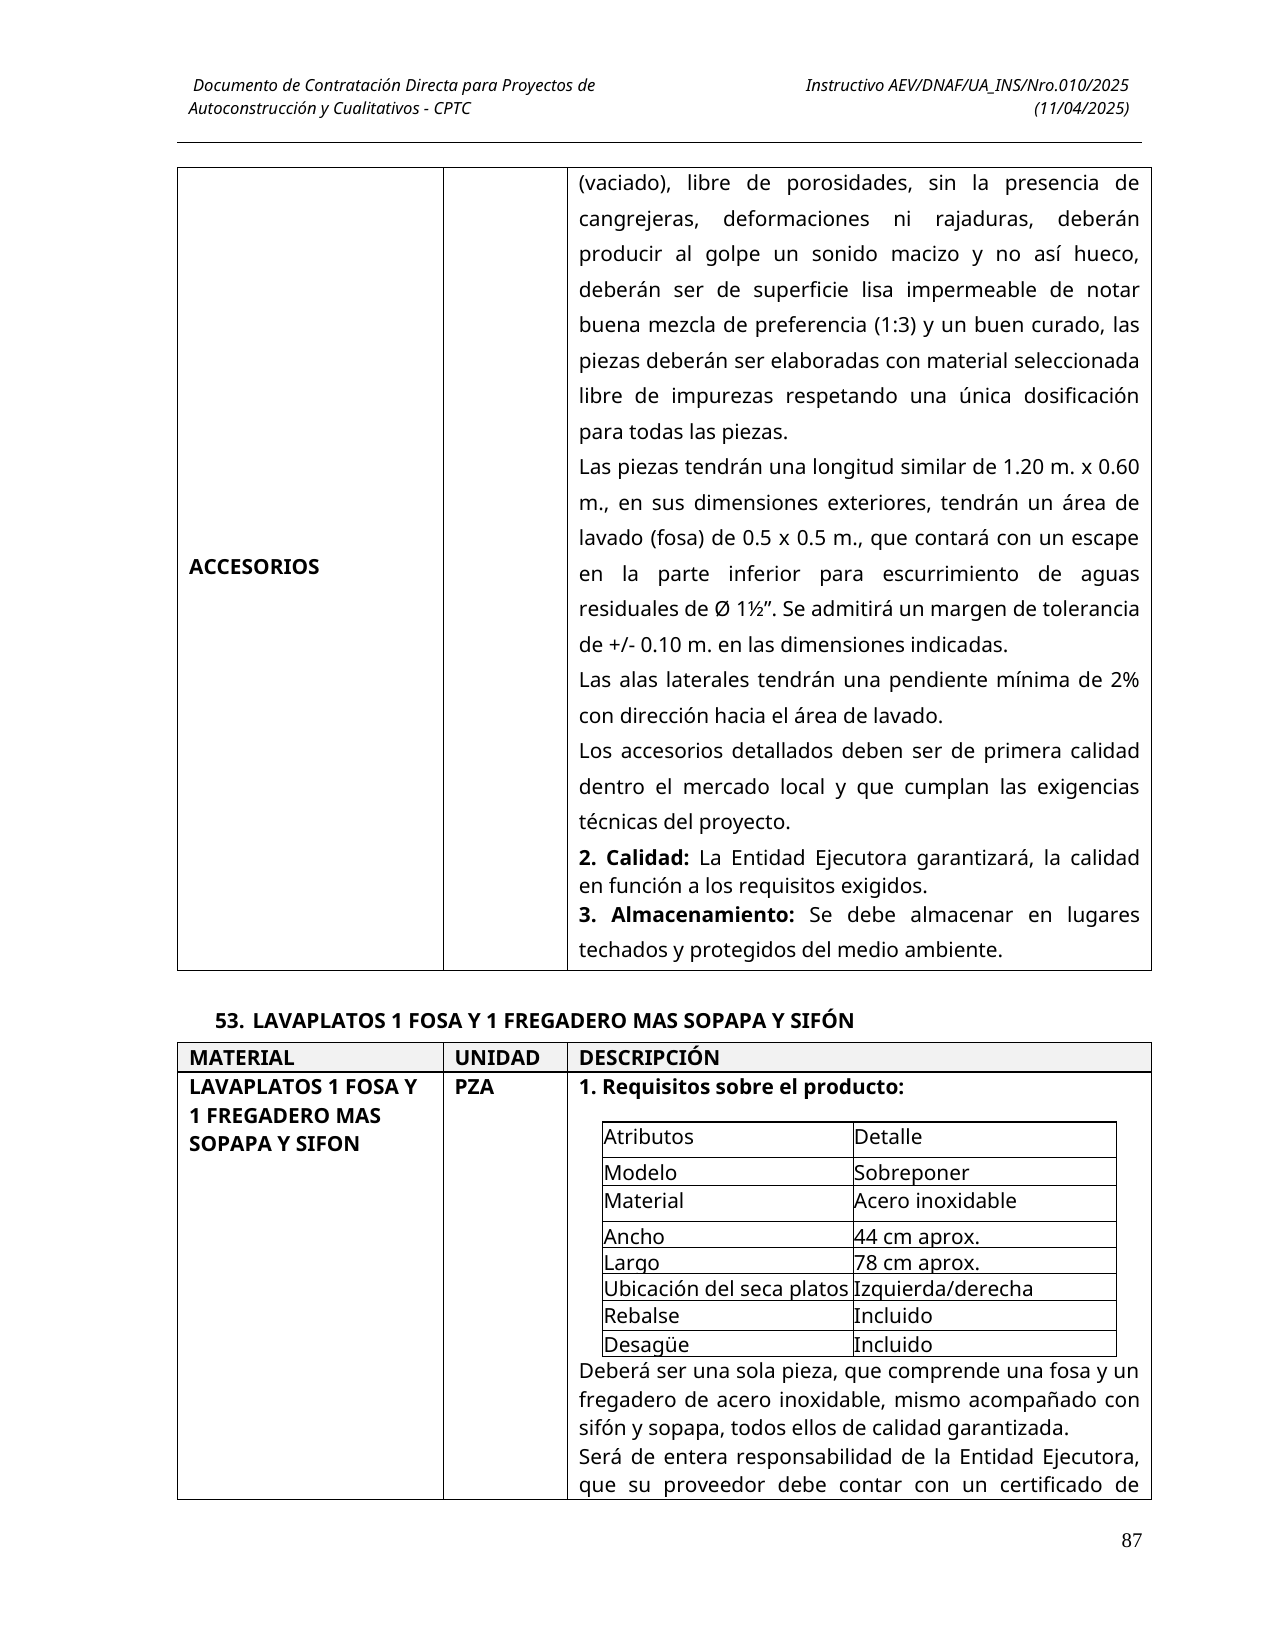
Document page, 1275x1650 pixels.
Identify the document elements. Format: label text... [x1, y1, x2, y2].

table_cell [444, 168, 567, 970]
list LAVAPLATOS 1 FOSA Y 1 FREGADERO MAS SOPAPA Y SIFÓN [215, 1006, 1142, 1035]
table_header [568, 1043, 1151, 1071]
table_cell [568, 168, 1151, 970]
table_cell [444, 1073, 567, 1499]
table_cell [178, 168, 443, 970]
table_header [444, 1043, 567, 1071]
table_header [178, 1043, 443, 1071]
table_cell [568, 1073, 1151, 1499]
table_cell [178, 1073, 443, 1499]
